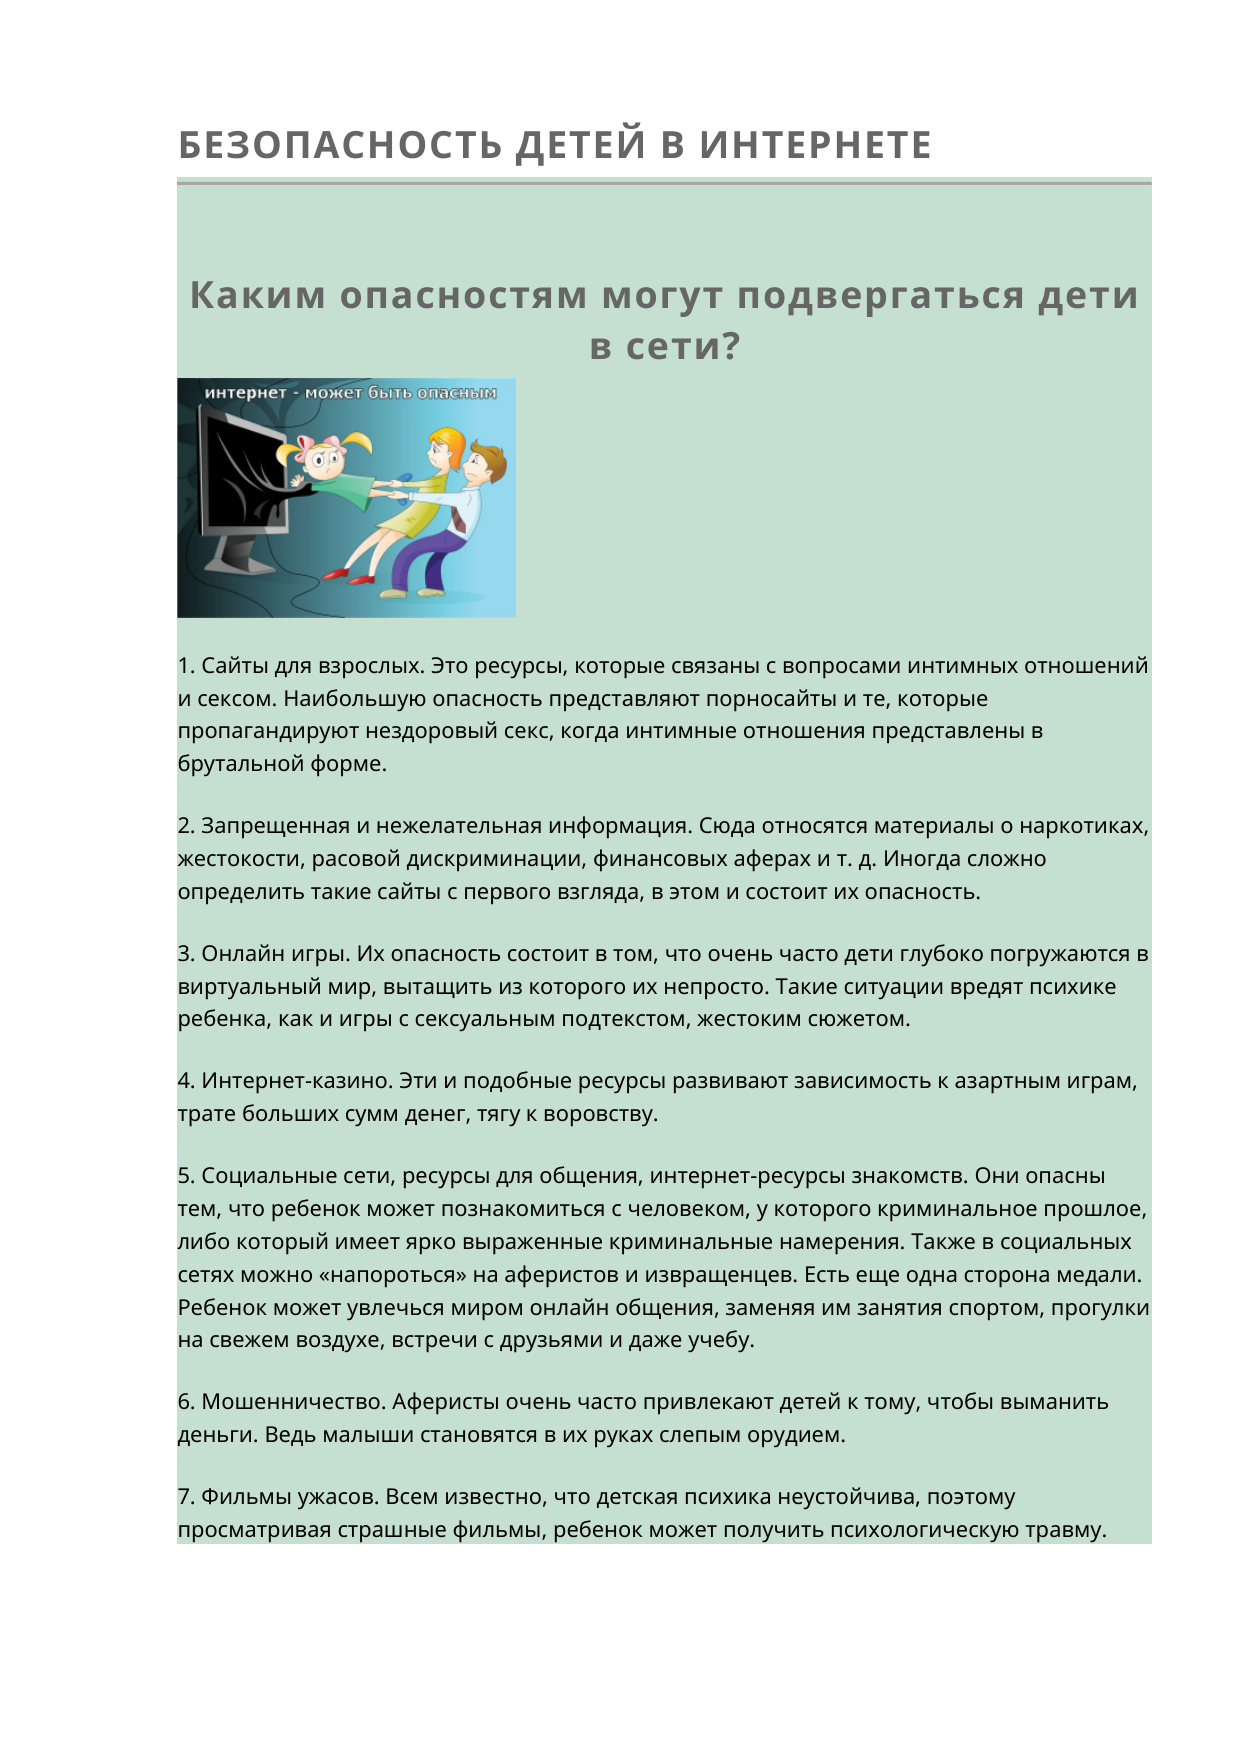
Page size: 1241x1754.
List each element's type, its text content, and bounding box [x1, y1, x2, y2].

text БЕЗОПАСНОСТЬ ДЕТЕЙ В ИНТЕРНЕТЕ [177, 118, 1152, 169]
text 4. Интернет-казино. Эти и подобные ресурсы развивают зависимость к азартным играм, трате больших сумм денег, тягу к воровству. [177, 1062, 1152, 1128]
text 7. Фильмы ужасов. Всем известно, что детская психика неустойчива, поэтому просматривая страшные фильмы, ребенок может получить психологическую травму. [177, 1478, 1152, 1544]
text 2. Запрещенная и нежелательная информация. Сюда относятся материалы о наркотиках, жестокости, расовой дискриминации, финансовых аферах и т. д. Иногда сложно определить такие сайты с первого взгляда, в этом и состоит их опасность. [177, 807, 1152, 906]
text 6. Мошенничество. Аферисты очень часто привлекают детей к тому, чтобы выманить деньги. Ведь малыши становятся в их руках слепым орудием. [177, 1383, 1152, 1449]
text 1. Сайты для взрослых. Это ресурсы, которые связаны с вопросами интимных отношений и сексом. Наибольшую опасность представляют порносайты и те, которые пропагандируют нездоровый секс, когда интимные отношения представлены в брутальной форме. [177, 647, 1152, 778]
text 3. Онлайн игры. Их опасность состоит в том, что очень часто дети глубоко погружаются в виртуальный мир, вытащить из которого их непросто. Такие ситуации вредят психике ребенка, как и игры с сексуальным подтекстом, жестоким сюжетом. [177, 935, 1152, 1033]
text Каким опасностям могут подвергаться дети в сети? [177, 269, 1152, 371]
picture [177, 378, 517, 618]
text 5. Социальные сети, ресурсы для общения, интернет-ресурсы знакомств. Они опасны тем, что ребенок может познакомиться с человеком, у которого криминальное прошлое, либо который имеет ярко выраженные криминальные намерения. Также в социальных сетях можно «напороться» на аферистов и извращенцев. Есть еще одна сторона медали. Ребенок может увлечься миром онлайн общения, заменяя им занятия спортом, прогулки на свежем воздухе, встречи с друзьями и даже учебу. [177, 1157, 1152, 1354]
